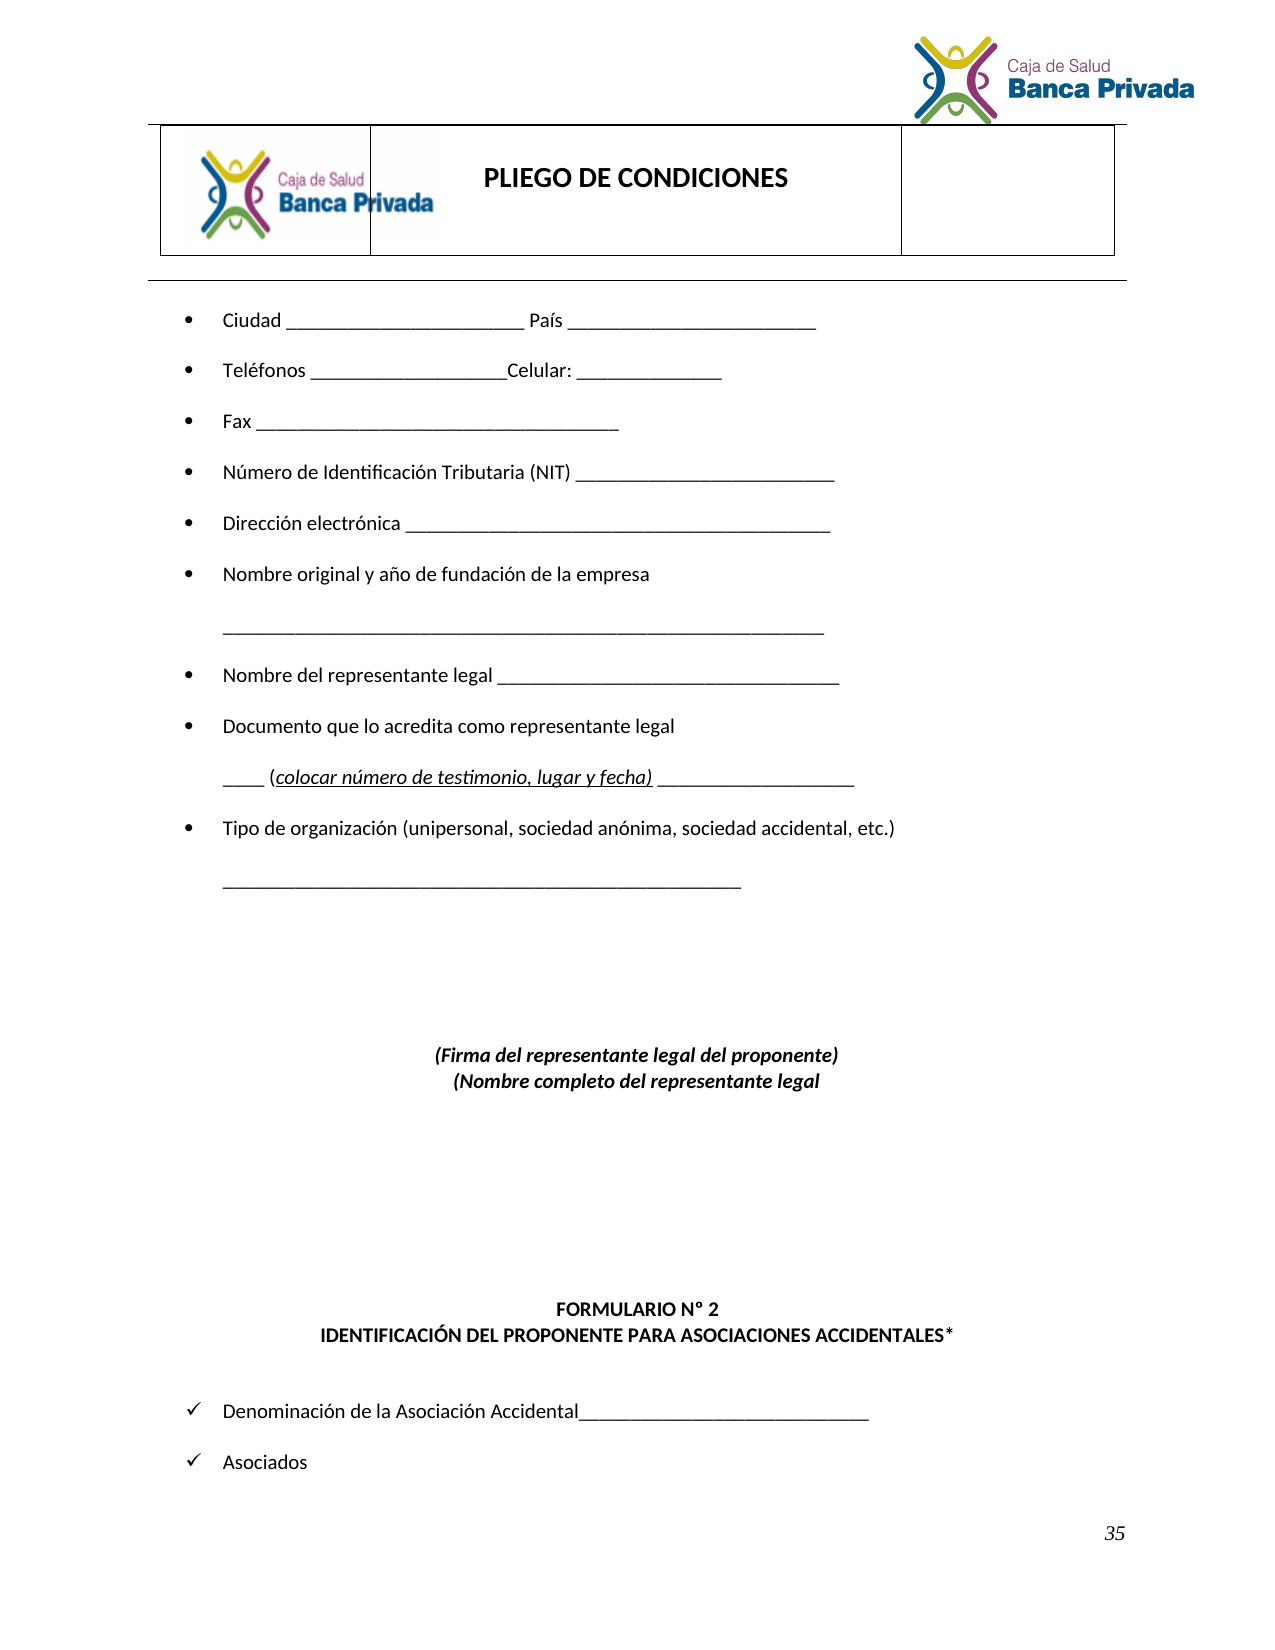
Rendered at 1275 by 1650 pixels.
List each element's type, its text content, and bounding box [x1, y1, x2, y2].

text __________________________________________________ [148, 866, 1127, 891]
list Tipo de organización (unipersonal, sociedad anónima, sociedad accidental, etc.) [185, 815, 1127, 841]
list Fax ___________________________________ [185, 408, 1127, 434]
list Teléfonos ___________________Celular: ______________ [185, 358, 1127, 383]
picture [371, 126, 442, 245]
picture [903, 126, 1114, 135]
text (Nombre completo del representante legal [148, 1068, 1127, 1093]
text FORMULARIO Nº 2 [148, 1297, 1127, 1322]
text ____ (colocar número de testimonio, lugar y fecha) ___________________ [148, 764, 1127, 790]
list Ciudad _______________________ País ________________________ [185, 307, 1127, 332]
list Documento que lo acredita como representante legal [185, 713, 1127, 739]
picture [903, 28, 1207, 135]
text (Firma del representante legal del proponente) [148, 1042, 1127, 1068]
list Asociados [185, 1449, 1127, 1474]
text __________________________________________________________ [148, 612, 1127, 637]
list Nombre del representante legal _________________________________ [185, 663, 1127, 688]
list Número de Identificación Tributaria (NIT) _________________________ [185, 459, 1127, 485]
text IDENTIFICACIÓN DEL PROPONENTE PARA ASOCIACIONES ACCIDENTALES* [148, 1322, 1127, 1347]
list Nombre original y año de fundación de la empresa [185, 561, 1127, 586]
picture [186, 126, 370, 245]
list Dirección electrónica _________________________________________ [185, 510, 1127, 536]
list Denominación de la Asociación Accidental____________________________ [185, 1398, 1127, 1424]
